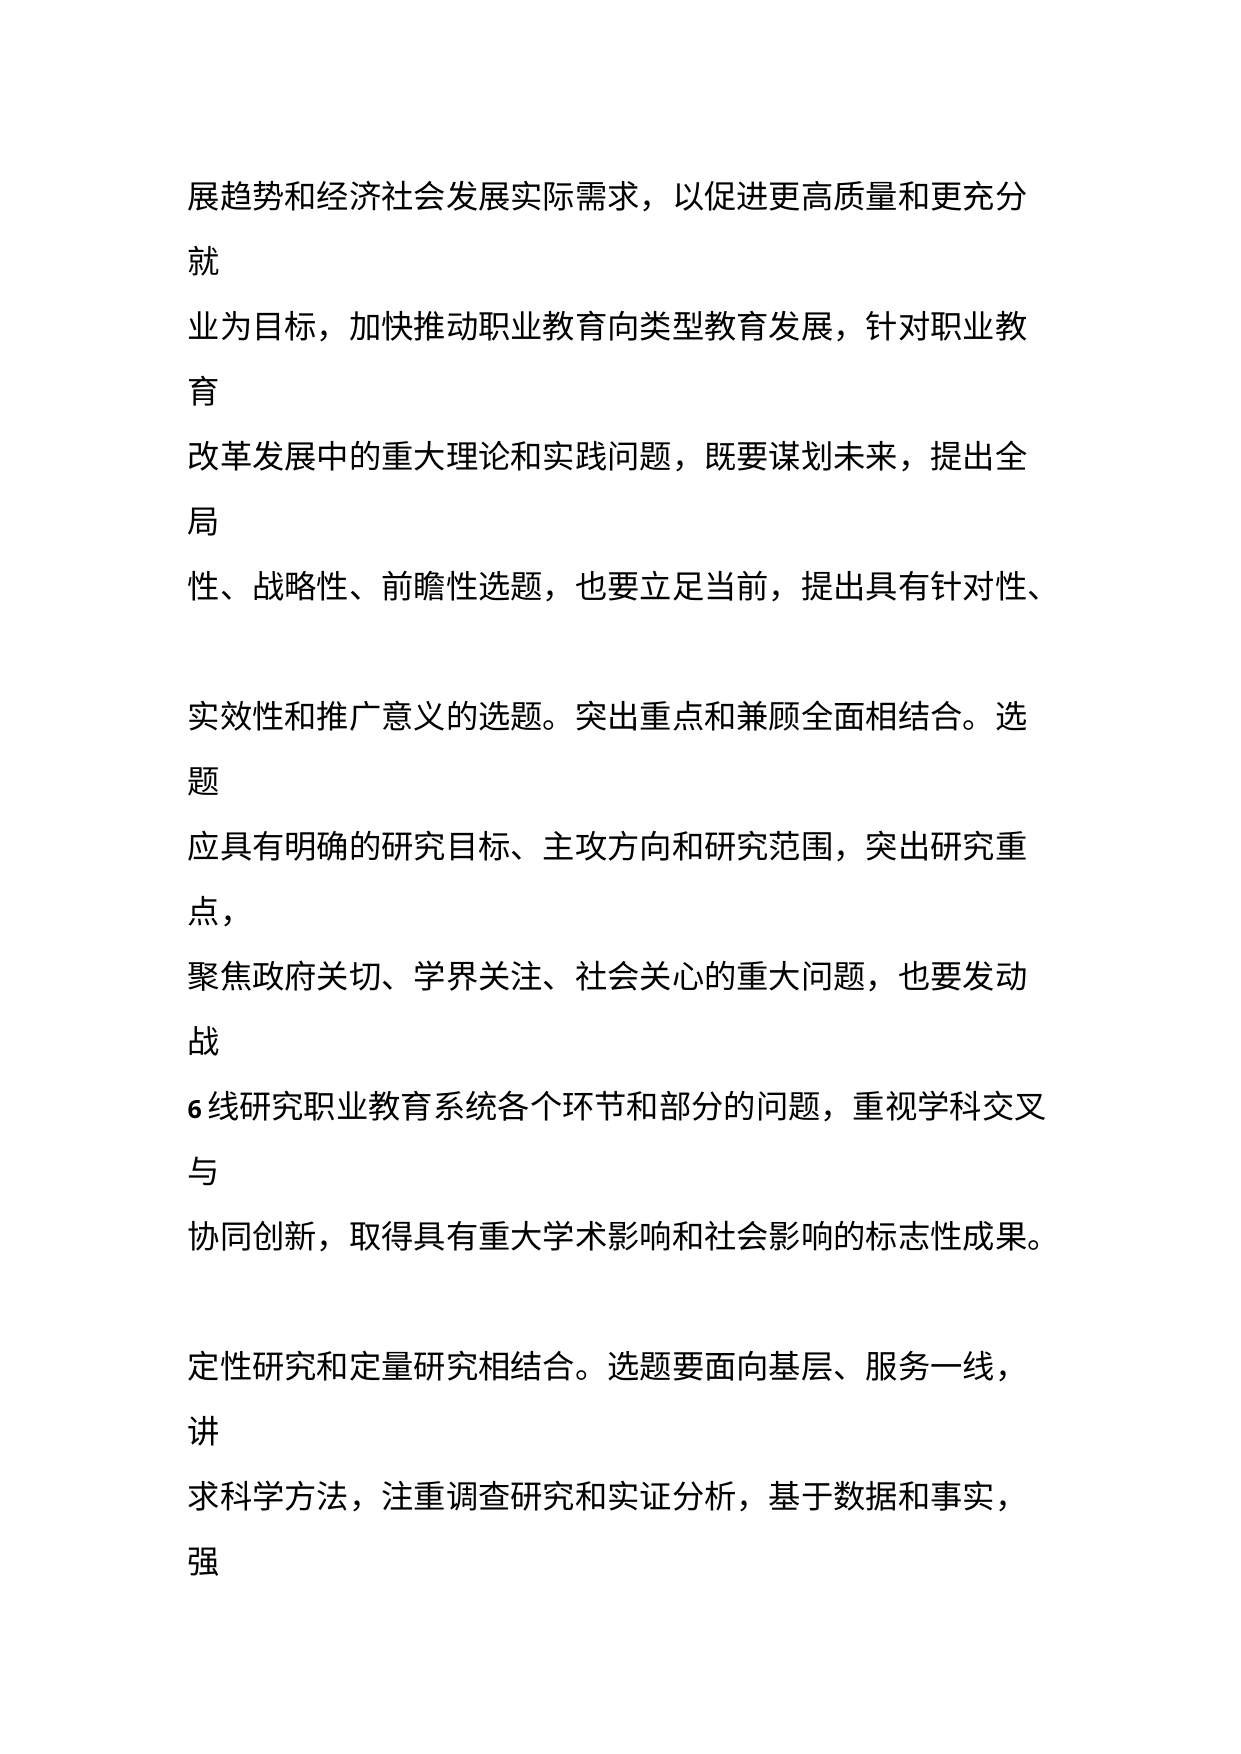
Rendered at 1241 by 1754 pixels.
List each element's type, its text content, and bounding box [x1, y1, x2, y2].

text 实效性和推广意义的选题。突出重点和兼顾全面相结合。选题 [187, 682, 1053, 812]
text 展趋势和经济社会发展实际需求，以促进更高质量和更充分就 [187, 162, 1053, 292]
text 协同创新，取得具有重大学术影响和社会影响的标志性成果。 [187, 1202, 1053, 1332]
text 6线研究职业教育系统各个环节和部分的问题，重视学科交叉与 [187, 1072, 1053, 1202]
text 性、战略性、前瞻性选题，也要立足当前，提出具有针对性、 [187, 552, 1053, 682]
text 业为目标，加快推动职业教育向类型教育发展，针对职业教育 [187, 292, 1053, 422]
text 应具有明确的研究目标、主攻方向和研究范围，突出研究重点， [187, 812, 1053, 942]
text 改革发展中的重大理论和实践问题，既要谋划未来，提出全局 [187, 422, 1053, 552]
text 聚焦政府关切、学界关注、社会关心的重大问题，也要发动战 [187, 942, 1053, 1072]
text 定性研究和定量研究相结合。选题要面向基层、服务一线，讲 [187, 1332, 1053, 1462]
text 求科学方法，注重调查研究和实证分析，基于数据和事实，强 [187, 1462, 1053, 1592]
